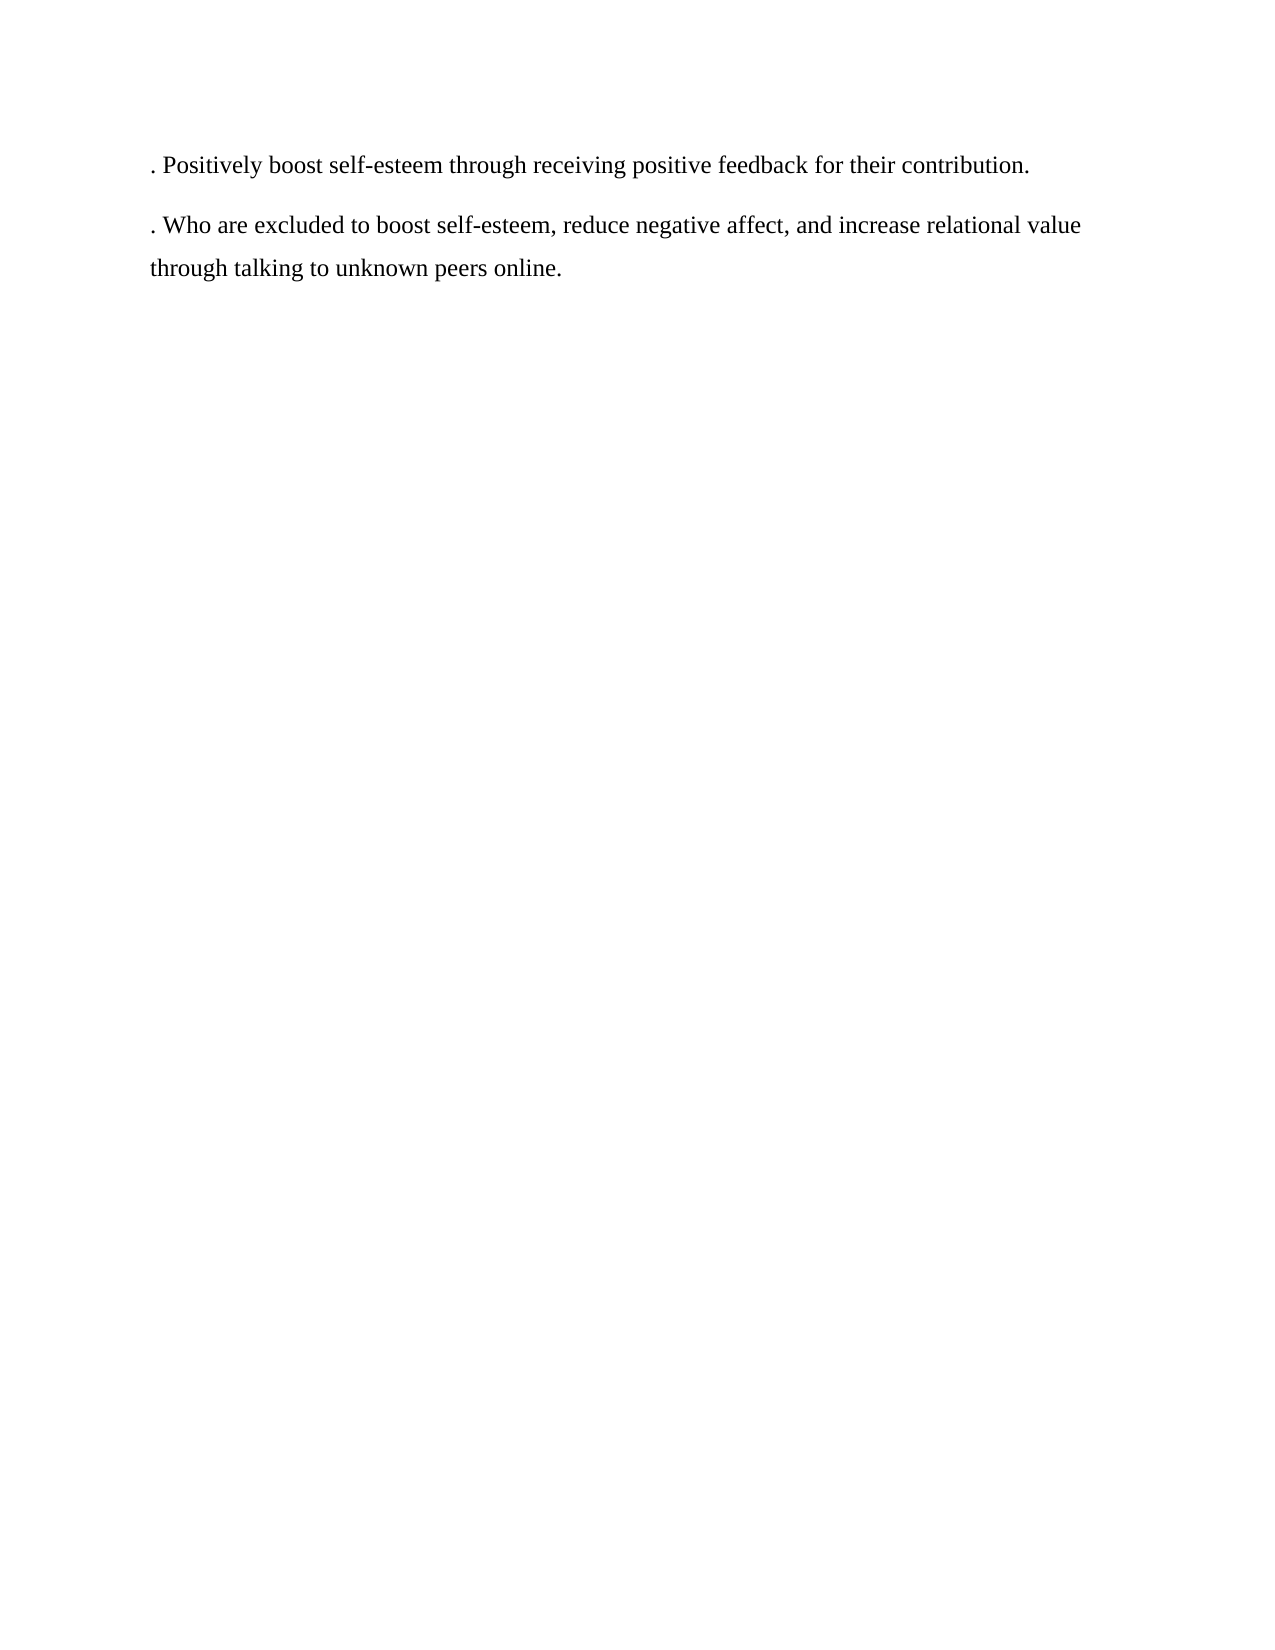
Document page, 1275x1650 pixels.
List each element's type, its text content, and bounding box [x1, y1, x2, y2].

text . Who are excluded to boost self-esteem, reduce negative affect, and increase relational value through talking to unknown peers online. [150, 210, 1125, 282]
text . Positively boost self-esteem through receiving positive feedback for their contribution. [150, 150, 1125, 179]
